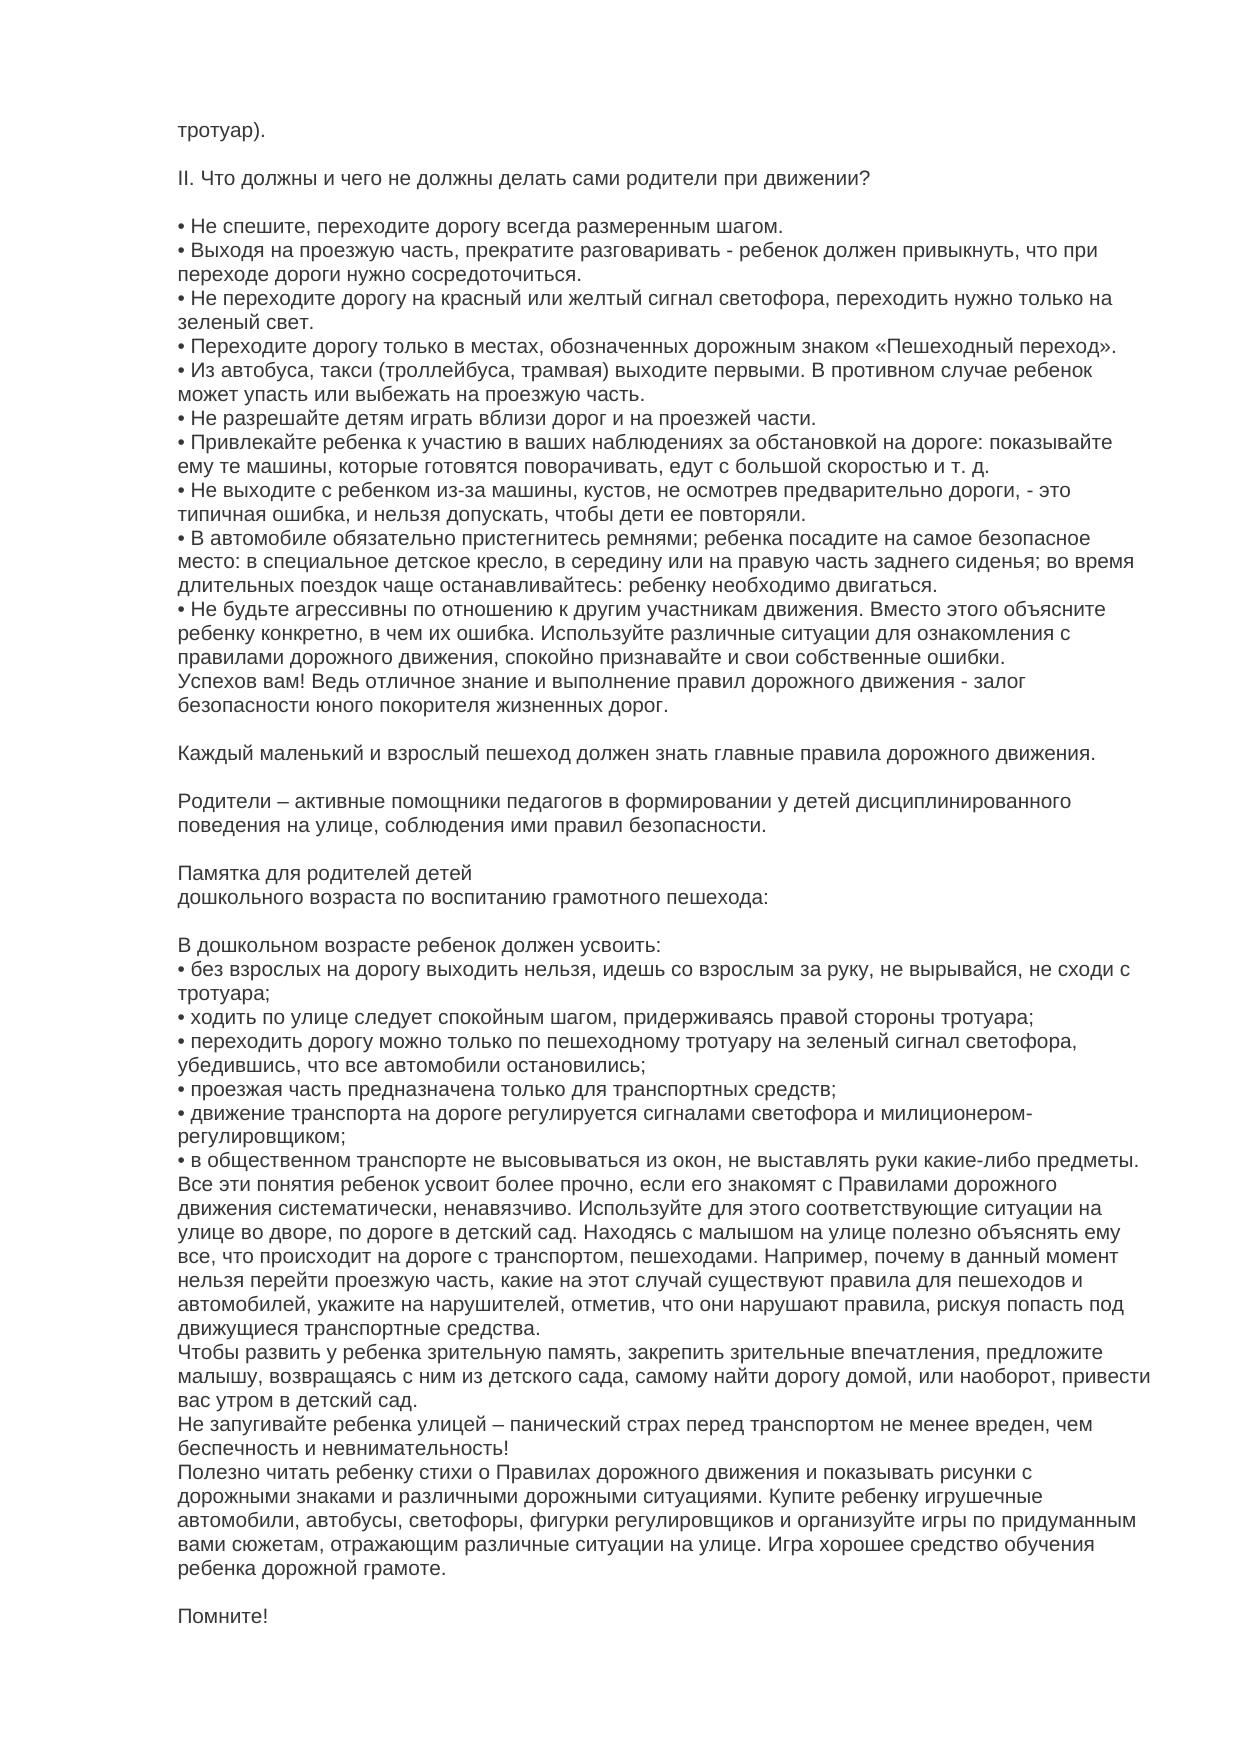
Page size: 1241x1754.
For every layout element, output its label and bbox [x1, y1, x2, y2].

text [177, 118, 1152, 1627]
